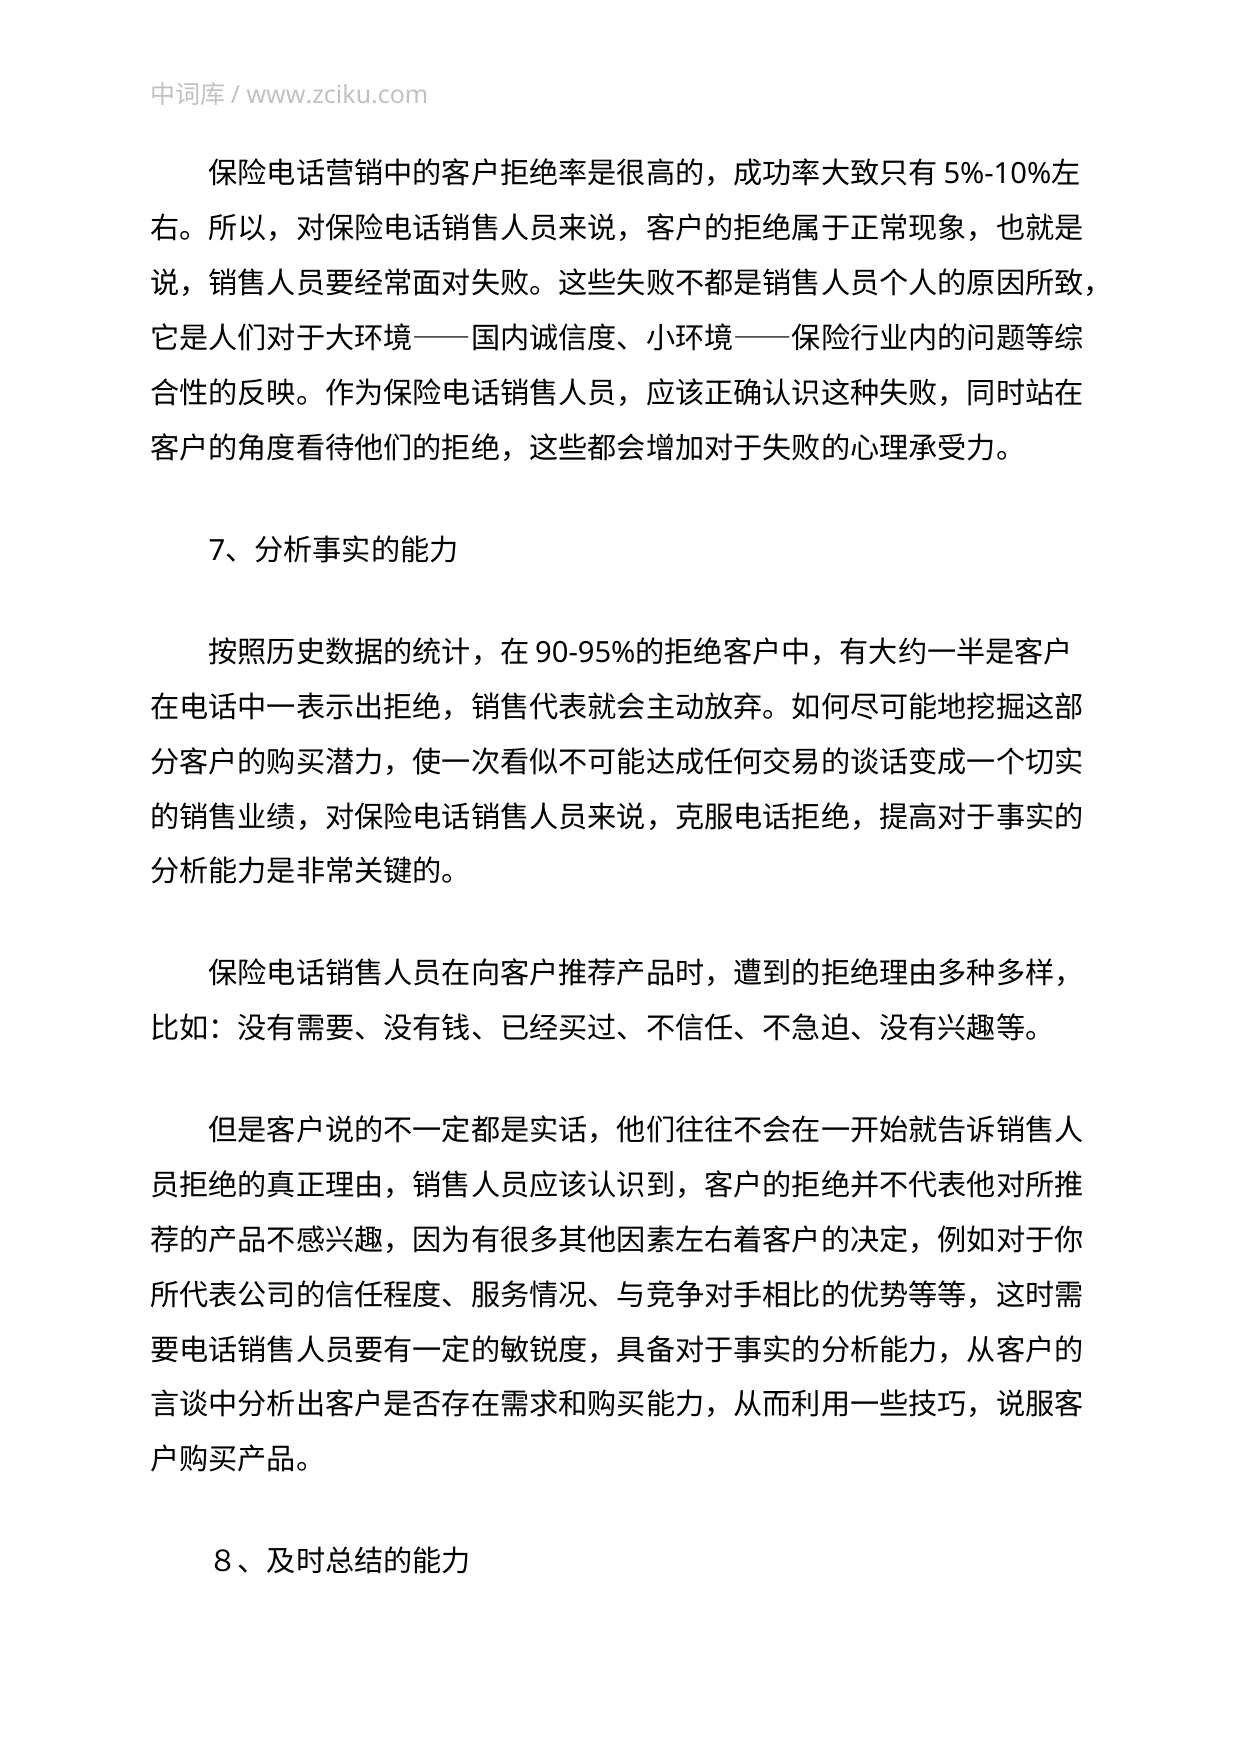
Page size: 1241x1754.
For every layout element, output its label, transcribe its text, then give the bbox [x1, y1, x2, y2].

text 7、分析事实的能力 [150, 526, 1090, 569]
text ８、及时总结的能力 [150, 1538, 1090, 1580]
text 按照历史数据的统计，在90-95%的拒绝客户中，有大约一半是客户在电话中一表示出拒绝，销售代表就会主动放弃。如何尽可能地挖掘这部分客户的购买潜力，使一次看似不可能达成任何交易的谈话变成一个切实的销售业绩，对保险电话销售人员来说，克服电话拒绝，提高对于事实的分析能力是非常关键的。 [150, 628, 1090, 890]
text 保险电话营销中的客户拒绝率是很高的，成功率大致只有5%-10%左右。所以，对保险电话销售人员来说，客户的拒绝属于正常现象，也就是说，销售人员要经常面对失败。这些失败不都是销售人员个人的原因所致，它是人们对于大环境——国内诚信度、小环境——保险行业内的问题等综合性的反映。作为保险电话销售人员，应该正确认识这种失败，同时站在客户的角度看待他们的拒绝，这些都会增加对于失败的心理承受力。 [150, 150, 1090, 467]
text 保险电话销售人员在向客户推荐产品时，遭到的拒绝理由多种多样，比如：没有需要、没有钱、已经买过、不信任、不急迫、没有兴趣等。 [150, 950, 1090, 1047]
text 但是客户说的不一定都是实话，他们往往不会在一开始就告诉销售人员拒绝的真正理由，销售人员应该认识到，客户的拒绝并不代表他对所推荐的产品不感兴趣，因为有很多其他因素左右着客户的决定，例如对于你所代表公司的信任程度、服务情况、与竞争对手相比的优势等等，这时需要电话销售人员要有一定的敏锐度，具备对于事实的分析能力，从客户的言谈中分析出客户是否存在需求和购买能力，从而利用一些技巧，说服客户购买产品。 [150, 1106, 1090, 1478]
